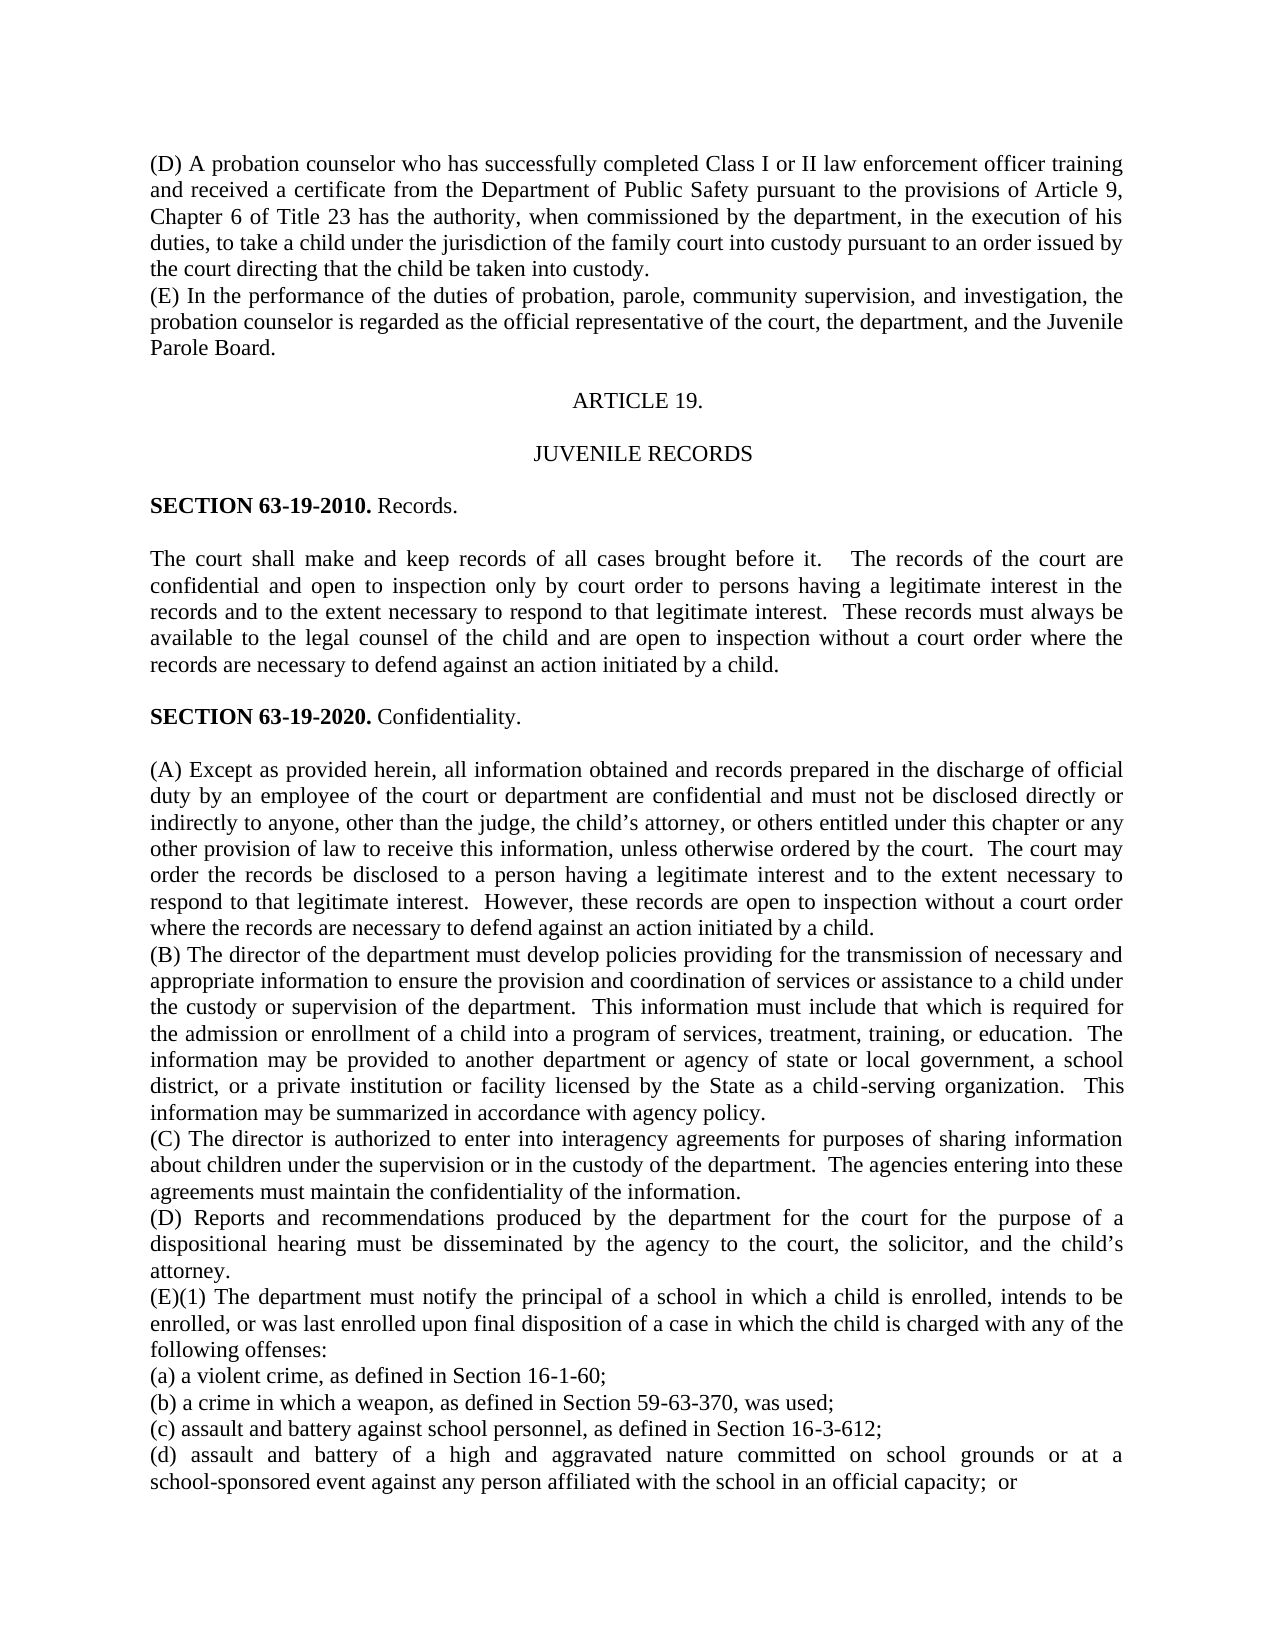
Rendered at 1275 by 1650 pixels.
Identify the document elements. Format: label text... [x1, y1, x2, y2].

text (A) Except as provided herein, all information obtained and records prepared in the discharge of official duty by an employee of the court or department are confidential and must not be disclosed directly or indirectly to anyone, other than the judge, the child’s attorney, or others entitled under this chapter or any other provision of law to receive this information, unless otherwise ordered by the court. The court may order the records be disclosed to a person having a legitimate interest and to the extent necessary to respond to that legitimate interest. However, these records are open to inspection without a court order where the records are necessary to defend against an action initiated by a child. [150, 756, 1125, 941]
text (E) In the performance of the duties of probation, parole, community supervision, and investigation, the probation counselor is regarded as the official representative of the court, the department, and the Juvenile Parole Board. [150, 282, 1125, 361]
text (B) The director of the department must develop policies providing for the transmission of necessary and appropriate information to ensure the provision and coordination of services or assistance to a child under the custody or supervision of the department. This information must include that which is required for the admission or enrollment of a child into a program of services, treatment, training, or education. The information may be provided to another department or agency of state or local government, a school district, or a private institution or facility licensed by the State as a child-serving organization. This information may be summarized in accordance with agency policy. [150, 941, 1125, 1125]
text (C) The director is authorized to enter into interagency agreements for purposes of sharing information about children under the supervision or in the custody of the department. The agencies entering into these agreements must maintain the confidentiality of the information. [150, 1125, 1125, 1204]
text (D) A probation counselor who has successfully completed Class I or II law enforcement officer training and received a certificate from the Department of Public Safety pursuant to the provisions of Article 9, Chapter 6 of Title 23 has the authority, when commissioned by the department, in the execution of his duties, to take a child under the jurisdiction of the family court into custody pursuant to an order issued by the court directing that the child be taken into custody. [150, 150, 1125, 282]
text The court shall make and keep records of all cases brought before it. The records of the court are confidential and open to inspection only by court order to persons having a legitimate interest in the records and to the extent necessary to respond to that legitimate interest. These records must always be available to the legal counsel of the child and are open to inspection without a court order where the records are necessary to defend against an action initiated by a child. [150, 545, 1125, 677]
text (b) a crime in which a weapon, as defined in Section 59-63-370, was used; [150, 1389, 1125, 1415]
text (d) assault and battery of a high and aggravated nature committed on school grounds or at a school-sponsored event against any person affiliated with the school in an official capacity; or [150, 1441, 1125, 1494]
text (a) a violent crime, as defined in Section 16-1-60; [150, 1362, 1125, 1389]
text ARTICLE 19. [150, 387, 1125, 413]
text JUVENILE RECORDS [150, 440, 1125, 466]
text SECTION 63-19-2010. Records. [150, 493, 1125, 519]
text (D) Reports and recommendations produced by the department for the court for the purpose of a dispositional hearing must be disseminated by the agency to the court, the solicitor, and the child’s attorney. [150, 1204, 1125, 1283]
text (c) assault and battery against school personnel, as defined in Section 16-3-612; [150, 1415, 1125, 1441]
text (E)(1) The department must notify the principal of a school in which a child is enrolled, intends to be enrolled, or was last enrolled upon final disposition of a case in which the child is charged with any of the following offenses: [150, 1283, 1125, 1362]
text SECTION 63-19-2020. Confidentiality. [150, 703, 1125, 730]
